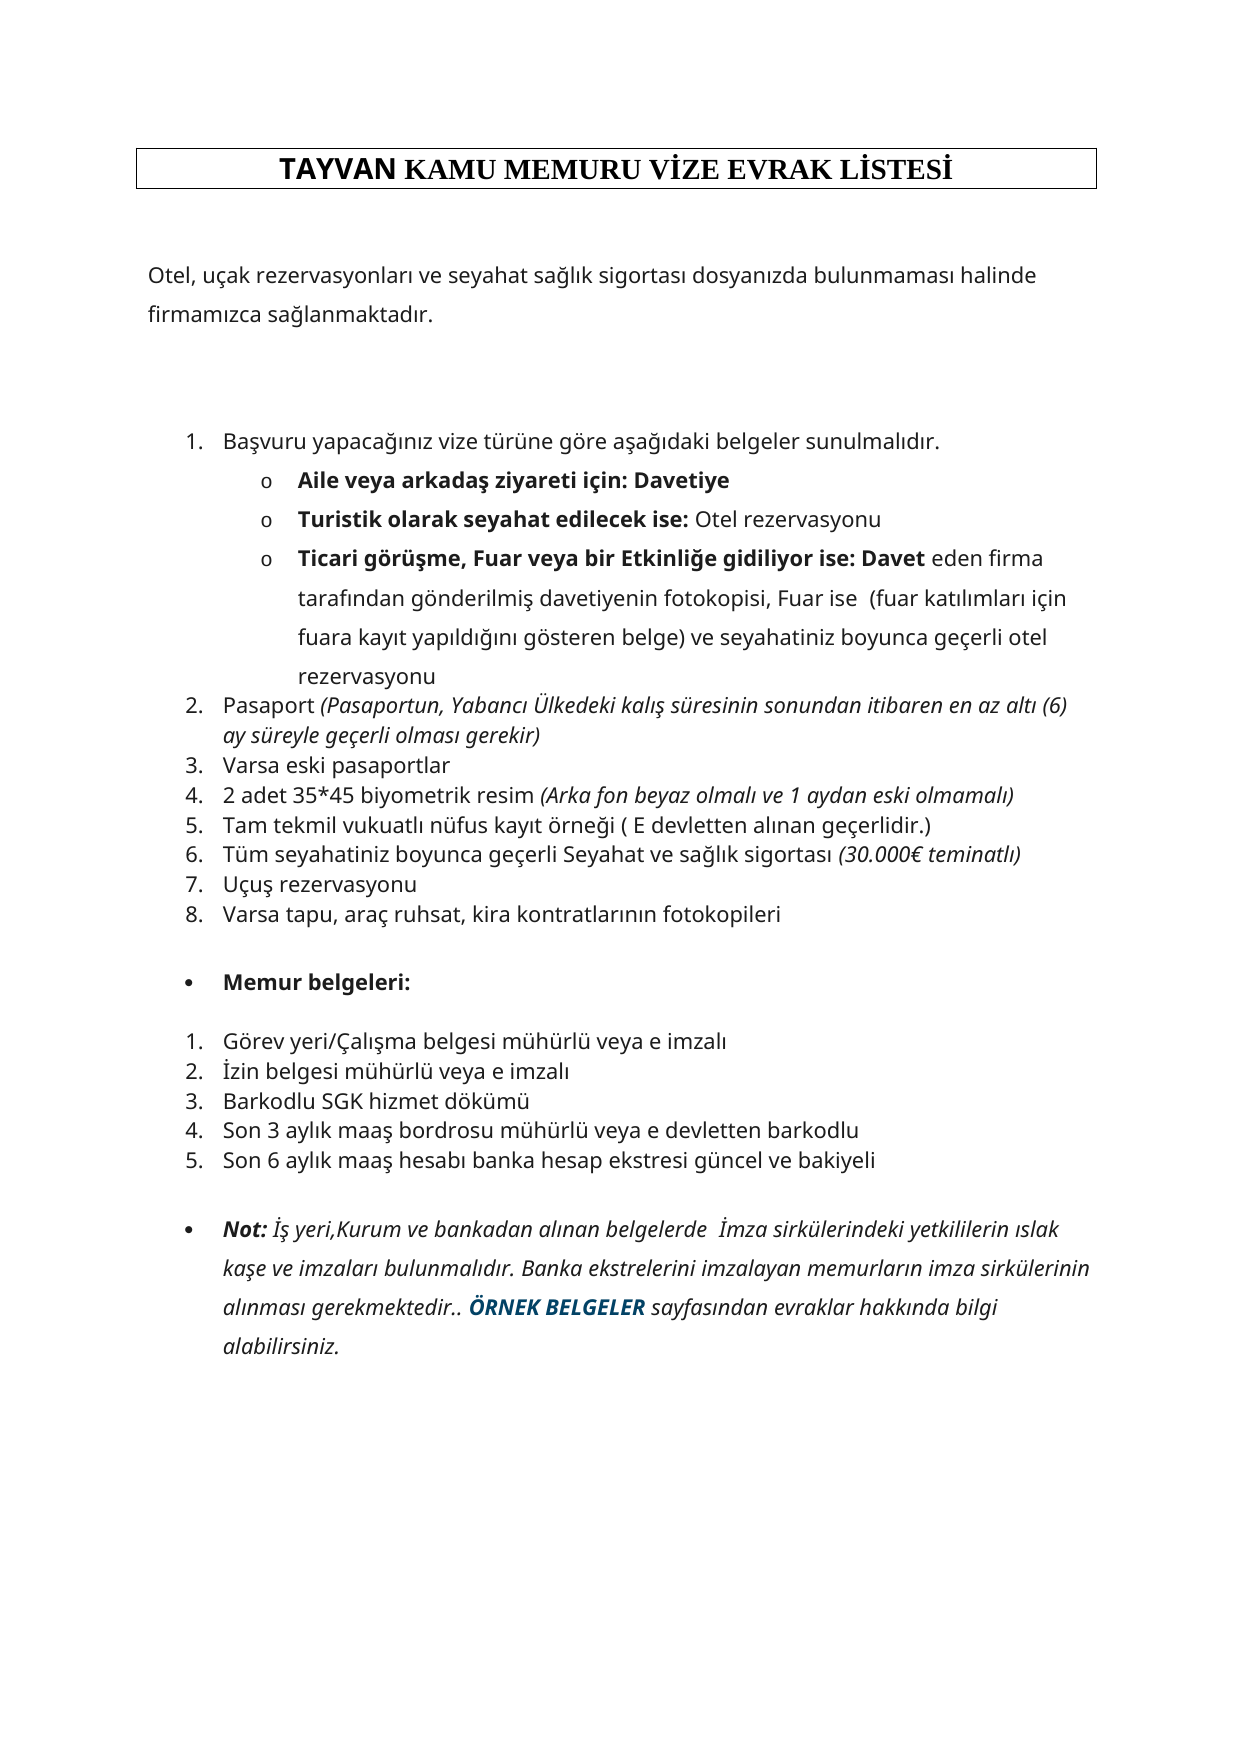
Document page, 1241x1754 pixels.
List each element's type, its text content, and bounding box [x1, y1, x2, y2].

list Turistik olarak seyahat edilecek ise: Otel rezervasyonu [260, 495, 1093, 534]
list Memur belgeleri: [185, 958, 1093, 997]
list Son 6 aylık maaş hesabı banka hesap ekstresi güncel ve bakiyeli [185, 1145, 1093, 1175]
list İzin belgesi mühürlü veya e imzalı [185, 1056, 1093, 1086]
list 2 adet 35*45 biyometrik resim (Arka fon beyaz olmalı ve 1 aydan eski olmamalı) [185, 780, 1093, 809]
list Ticari görüşme, Fuar veya bir Etkinliğe gidiliyor ise: Davet eden firma tarafından gönderilmiş davetiyenin fotokopisi, Fuar ise (fuar katılımları için fuara kayıt yapıldığını gösteren belge) ve seyahatiniz boyunca geçerli otel rezervasyonu [260, 534, 1093, 690]
table_header TAYVAN KAMU MEMURU VİZE EVRAK LİSTESİ [137, 149, 1096, 188]
list Pasaport (Pasaportun, Yabancı Ülkedeki kalış süresinin sonundan itibaren en az altı (6) ay süreyle geçerli olması gerekir) [185, 690, 1093, 750]
list Başvuru yapacağınız vize türüne göre aşağıdaki belgeler sunulmalıdır. [185, 426, 1093, 456]
list Görev yeri/Çalışma belgesi mühürlü veya e imzalı [185, 1026, 1093, 1056]
list Barkodlu SGK hizmet dökümü [185, 1086, 1093, 1116]
list Son 3 aylık maaş bordrosu mühürlü veya e devletten barkodlu [185, 1116, 1093, 1145]
list Aile veya arkadaş ziyareti için: Davetiye [260, 456, 1093, 495]
list Uçuş rezervasyonu [185, 869, 1093, 899]
list Varsa eski pasaportlar [185, 750, 1093, 780]
list Tam tekmil vukuatlı nüfus kayıt örneği ( E devletten alınan geçerlidir.) [185, 809, 1093, 839]
list Varsa tapu, araç ruhsat, kira kontratlarının fotokopileri [185, 899, 1093, 929]
text Otel, uçak rezervasyonları ve seyahat sağlık sigortası dosyanızda bulunmaması halinde firmamızca sağlanmaktadır. [148, 251, 1093, 329]
list Tüm seyahatiniz boyunca geçerli Seyahat ve sağlık sigortası (30.000€ teminatlı) [185, 839, 1093, 869]
list Not: İş yeri,Kurum ve bankadan alınan belgelerde İmza sirkülerindeki yetkililerin ıslak kaşe ve imzaları bulunmalıdır. Banka ekstrelerini imzalayan memurların imza sirkülerinin alınması gerekmektedir.. ÖRNEK BELGELER sayfasından evraklar hakkında bilgi alabilirsiniz. [185, 1204, 1093, 1361]
